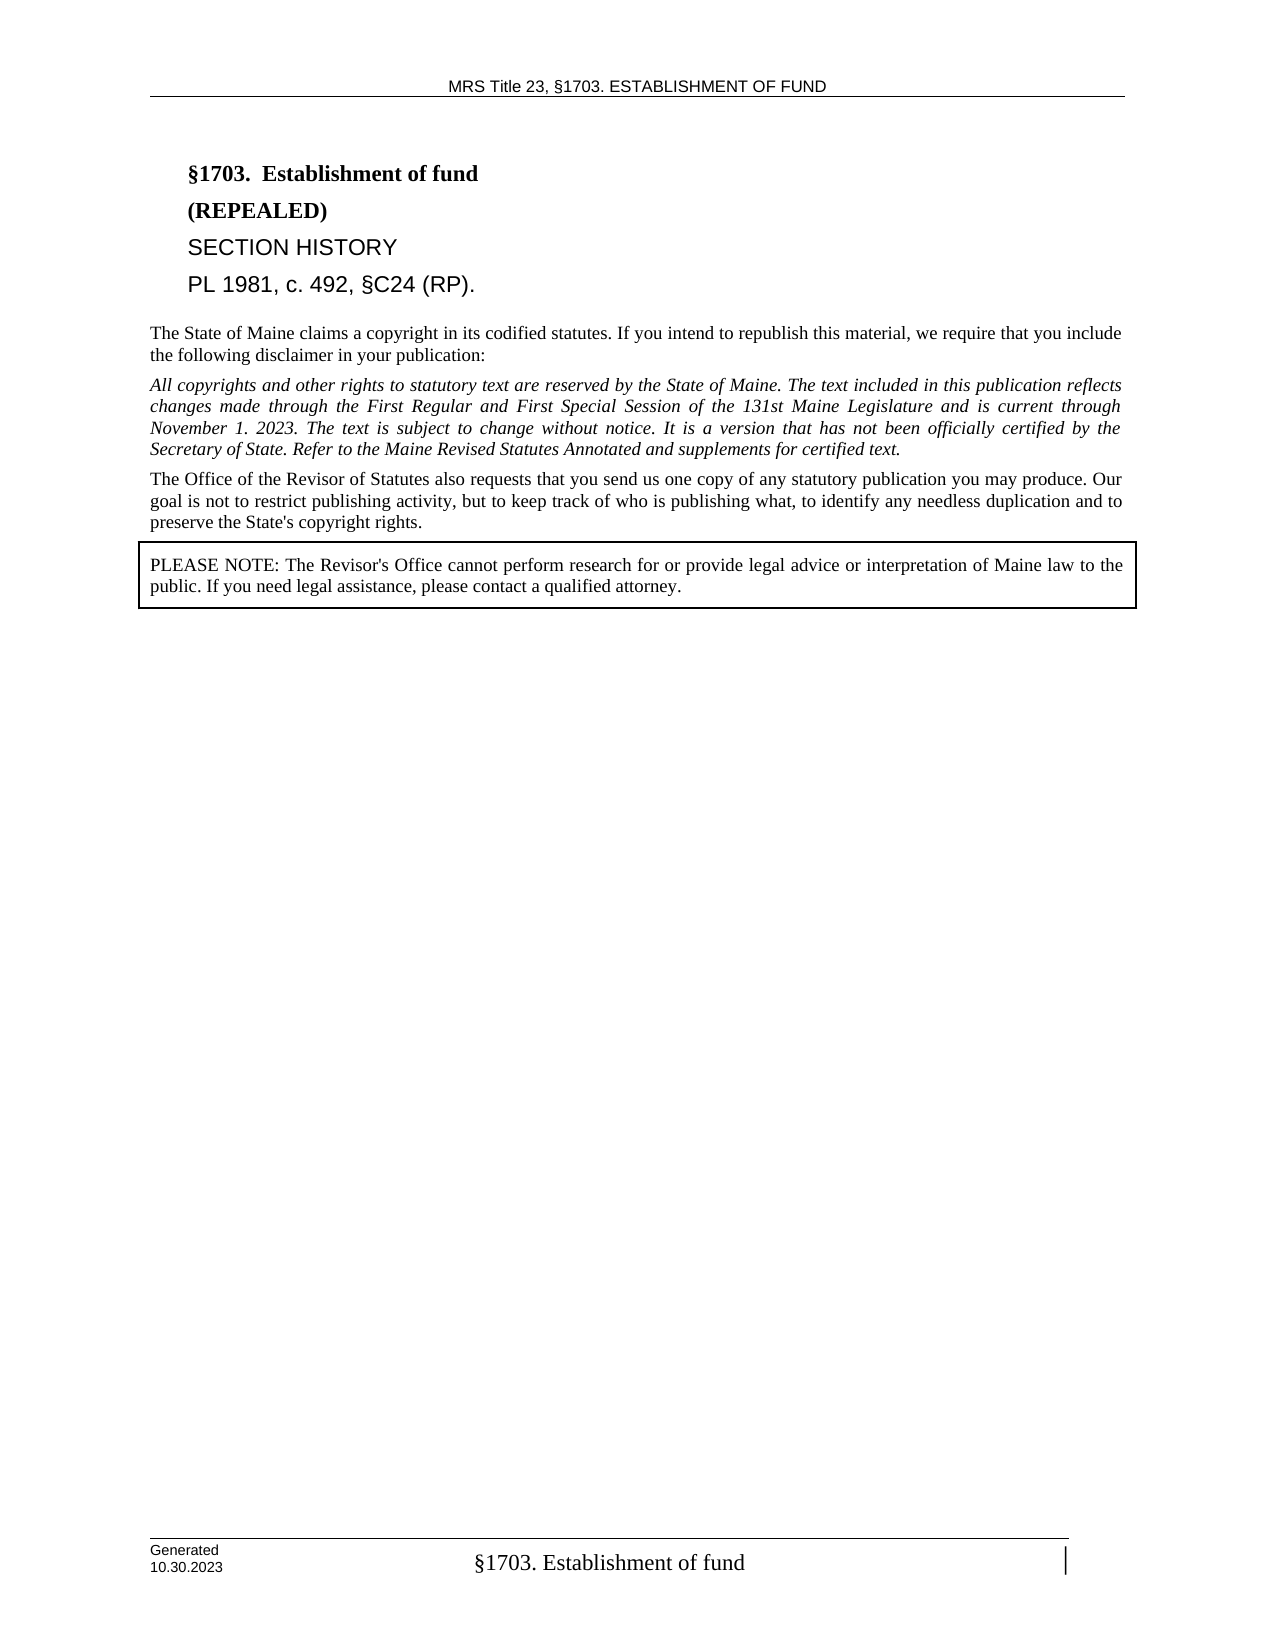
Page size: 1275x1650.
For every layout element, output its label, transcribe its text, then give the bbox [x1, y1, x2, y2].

text The State of Maine claims a copyright in its codified statutes. If you intend to republish this material, we require that you include the following disclaimer in your publication: [150, 322, 1125, 365]
text PL 1981, c. 492, §C24 (RP). [187, 271, 1125, 297]
text (REPEALED) [187, 197, 1125, 223]
text §1703. Establishment of fund [187, 160, 1125, 187]
text All copyrights and other rights to statutory text are reserved by the State of Maine. The text included in this publication reflects changes made through the First Regular and First Special Session of the 131st Maine Legislature and is current through November 1. 2023 . The text is subject to change without notice. It is a version that has not been officially certified by the Secretary of State. Refer to the Maine Revised Statutes Annotated and supplements for certified text. [150, 373, 1125, 460]
text The Office of the Revisor of Statutes also requests that you send us one copy of any statutory publication you may produce. Our goal is not to restrict publishing activity, but to keep track of who is publishing what, to identify any needless duplication and to preserve the State's copyright rights. [150, 468, 1125, 533]
text SECTION HISTORY [187, 234, 1125, 260]
text PLEASE NOTE: The Revisor's Office cannot perform research for or provide legal advice or interpretation of Maine law to the public. If you need legal assistance, please contact a qualified attorney. [140, 543, 1135, 607]
